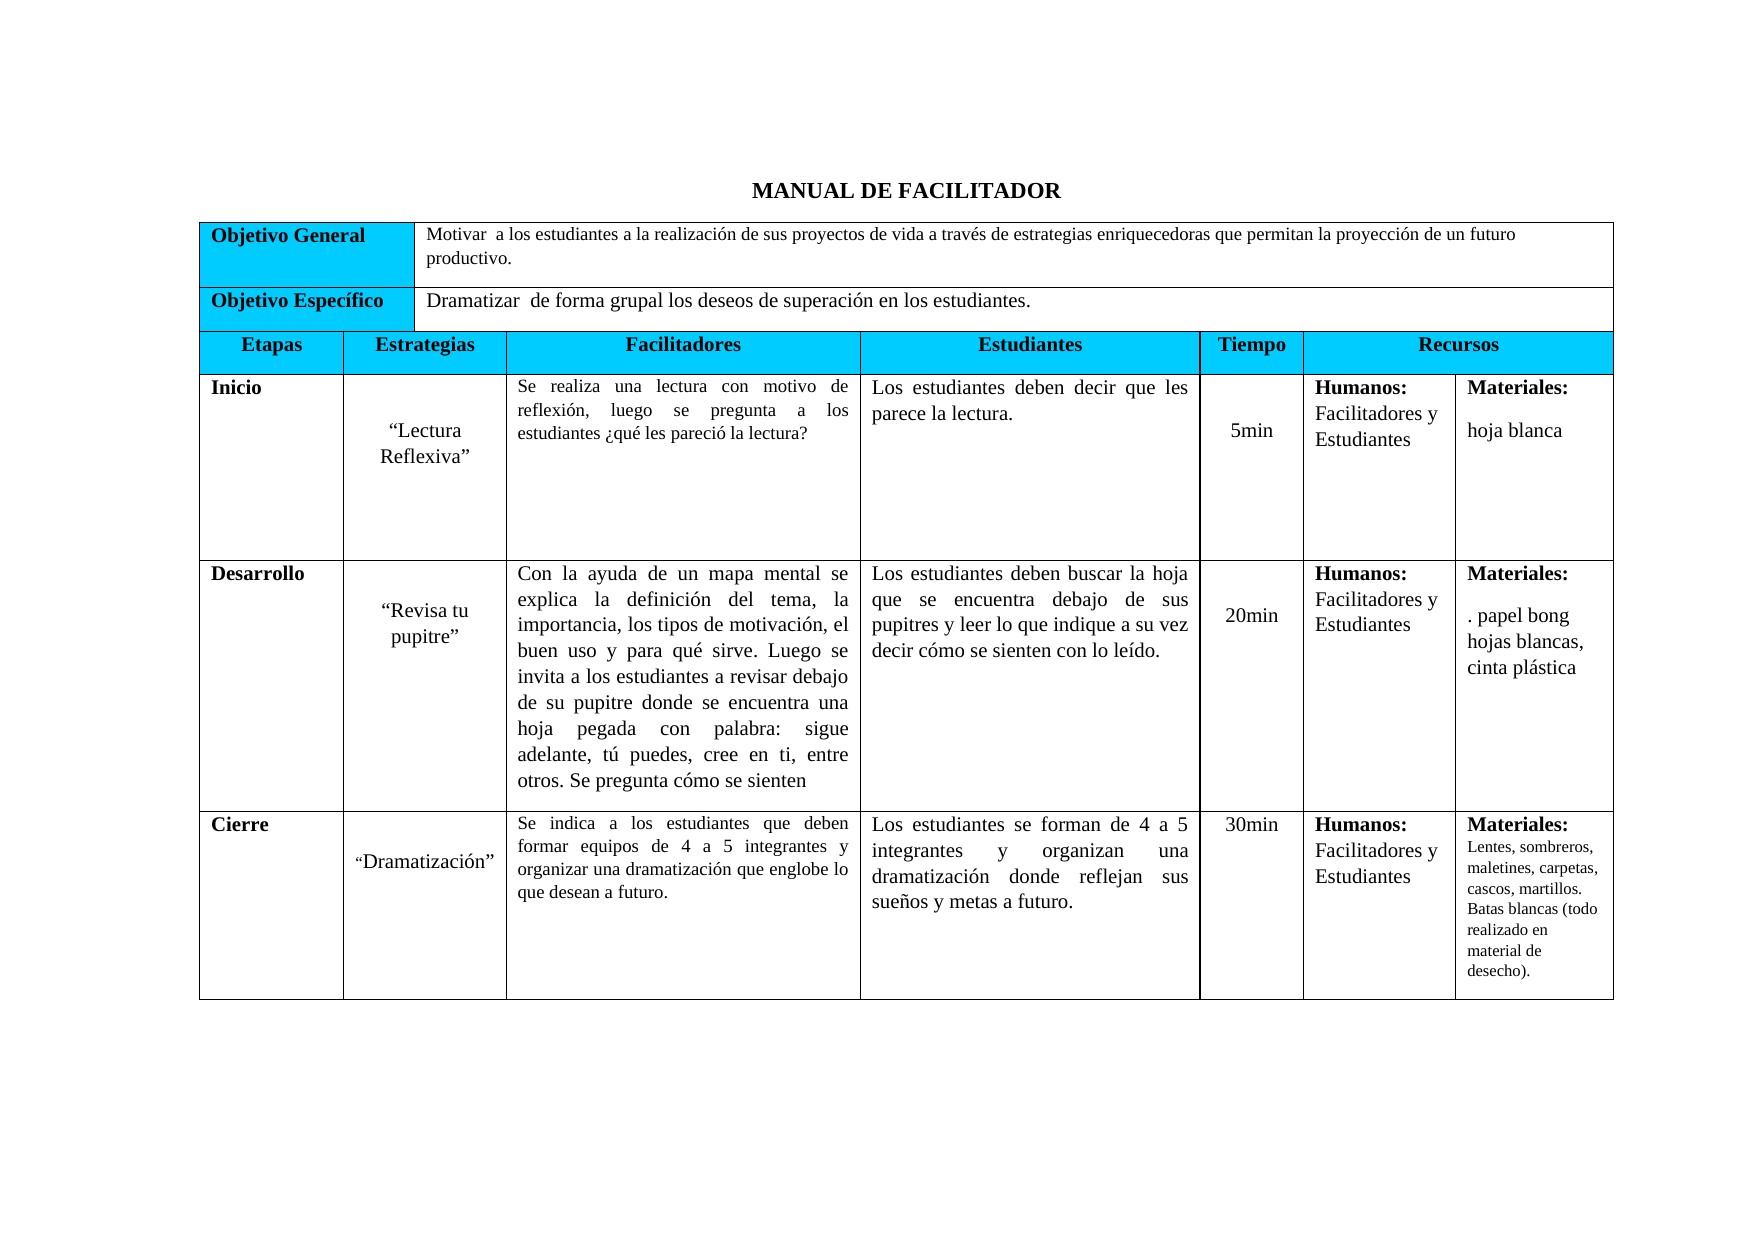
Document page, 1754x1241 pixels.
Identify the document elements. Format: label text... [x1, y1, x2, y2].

table_cell Cierre [200, 812, 343, 999]
table_cell Dramatizar de forma grupal los deseos de superación en los estudiantes. [415, 288, 1613, 331]
table_cell “Revisa tu pupitre” [344, 561, 506, 811]
table_cell Los estudiantes deben decir que les parece la lectura. [861, 375, 1199, 559]
table_cell Se realiza una lectura con motivo de reflexión, luego se pregunta a los estudiantes ¿qué les pareció la lectura? [507, 375, 860, 559]
text MANUAL DE FACILITADOR [236, 177, 1577, 203]
table_cell Desarrollo [200, 561, 343, 811]
table_cell Objetivo Específico [200, 288, 414, 331]
table_cell Se indica a los estudiantes que deben formar equipos de 4 a 5 integrantes y organizar una dramatización que englobe lo que desean a futuro. [507, 812, 860, 999]
table_cell Humanos: Facilitadores y Estudiantes [1304, 561, 1455, 811]
table_header Objetivo General [200, 223, 414, 287]
table_cell Facilitadores [507, 332, 860, 374]
table_cell “Lectura Reflexiva” [344, 375, 506, 559]
table_cell Etapas [200, 332, 343, 374]
table_cell Inicio [200, 375, 343, 559]
table_header Motivar a los estudiantes a la realización de sus proyectos de vida a través de estrategias enriquecedoras que permitan la proyección de un futuro productivo. [415, 223, 1613, 287]
table_cell Recursos [1304, 332, 1613, 374]
table_cell Materiales: . papel bong hojas blancas, cinta plástica [1456, 561, 1613, 811]
table_cell “Dramatización” [344, 812, 506, 999]
table_cell Humanos: Facilitadores y Estudiantes [1304, 375, 1455, 559]
table_cell Materiales: Lentes, sombreros, maletines, carpetas, cascos, martillos. Batas blancas (todo realizado en material de desecho). [1456, 812, 1613, 999]
table_cell Humanos: Facilitadores y Estudiantes [1304, 812, 1455, 999]
table_cell Tiempo [1201, 332, 1303, 374]
table_cell 20min [1201, 561, 1303, 811]
table_cell Con la ayuda de un mapa mental se explica la definición del tema, la importancia, los tipos de motivación, el buen uso y para qué sirve. Luego se invita a los estudiantes a revisar debajo de su pupitre donde se encuentra una hoja pegada con palabra: sigue adelante, tú puedes, cree en ti, entre otros. Se pregunta cómo se sienten [507, 561, 860, 811]
table_cell 30min [1201, 812, 1303, 999]
table_cell Los estudiantes se forman de 4 a 5 integrantes y organizan una dramatización donde reflejan sus sueños y metas a futuro. [861, 812, 1199, 999]
table_cell 5min [1201, 375, 1303, 559]
table_cell Materiales: hoja blanca [1456, 375, 1613, 559]
table_cell Estrategias [344, 332, 506, 374]
table_cell Los estudiantes deben buscar la hoja que se encuentra debajo de sus pupitres y leer lo que indique a su vez decir cómo se sienten con lo leído. [861, 561, 1199, 811]
table_cell Estudiantes [861, 332, 1199, 374]
